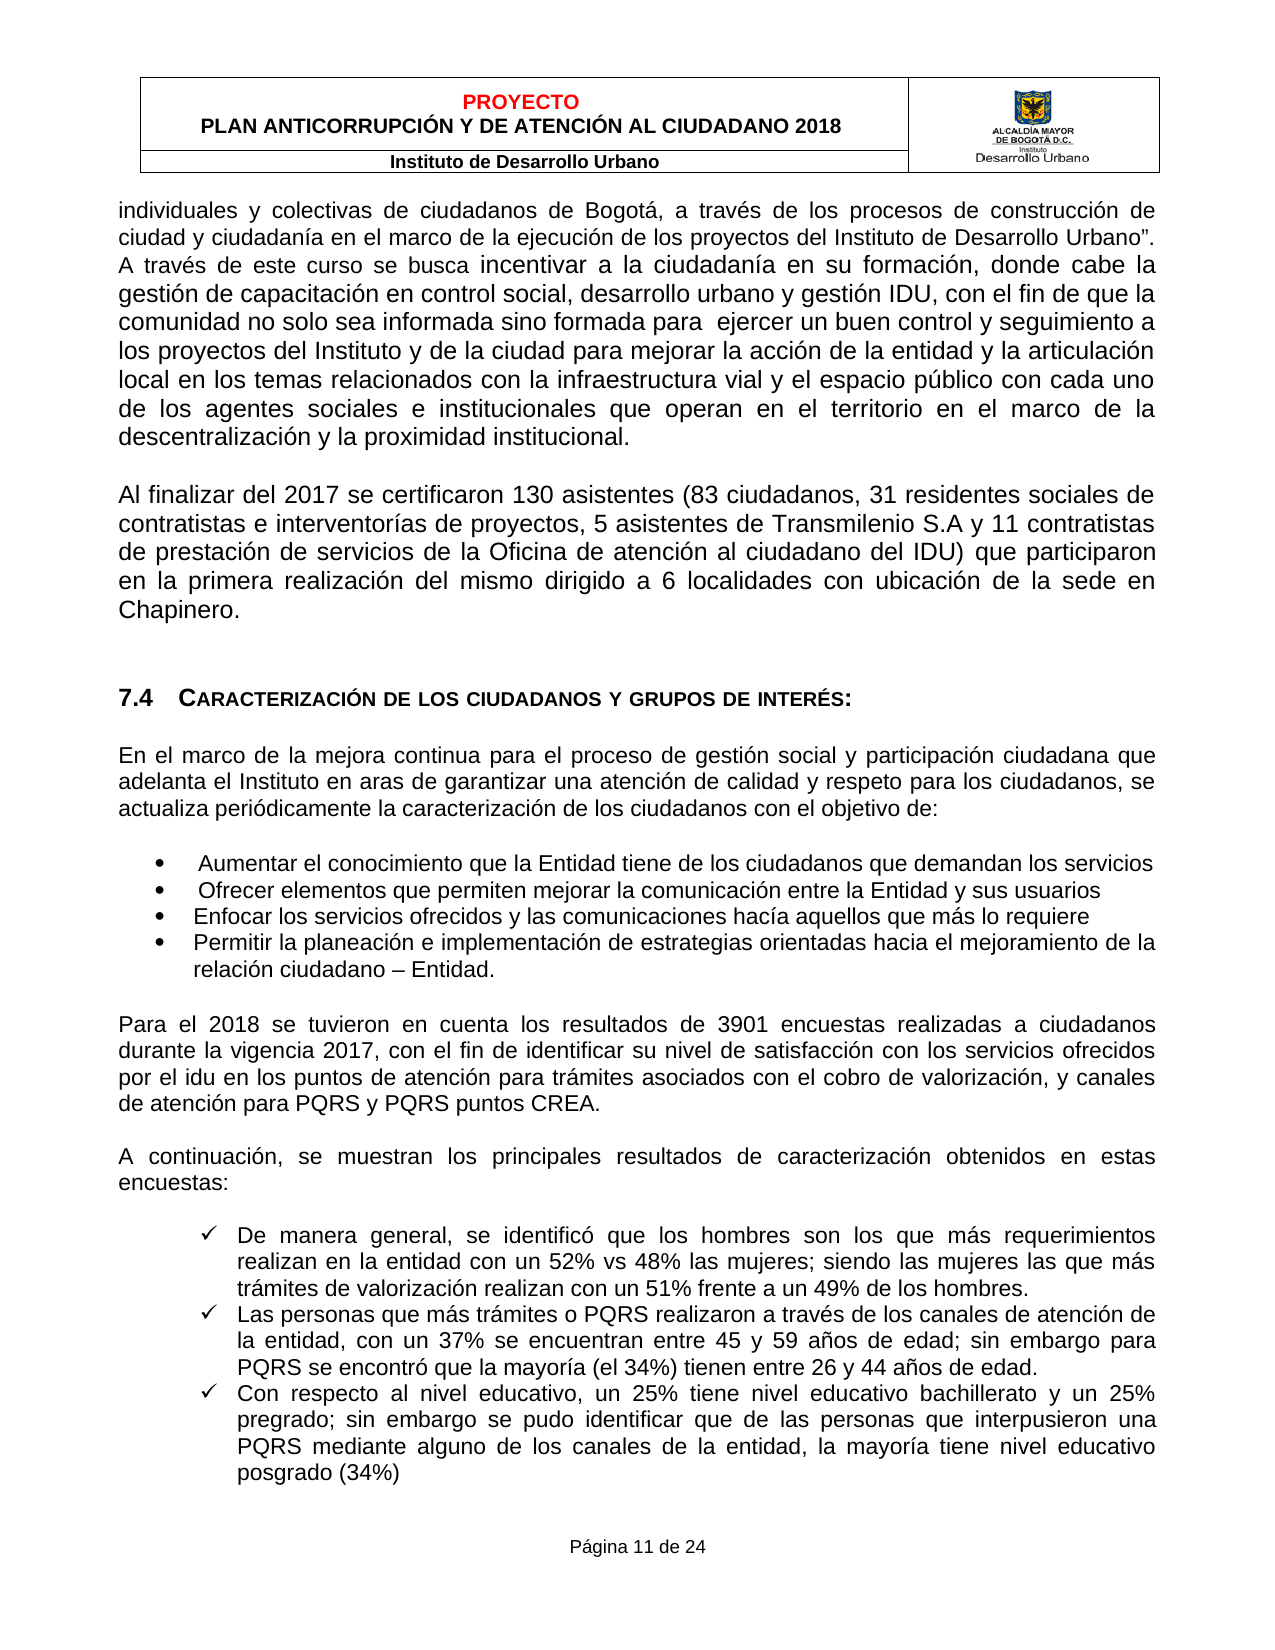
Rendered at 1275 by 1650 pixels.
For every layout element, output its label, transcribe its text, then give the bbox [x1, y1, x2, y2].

picture [971, 82, 1097, 168]
text Para el 2018 se tuvieron en cuenta los resultados de 3901 encuestas realizadas a ciudadanos durante la vigencia 2017, con el fin de identificar su nivel de satisfacción con los servicios ofrecidos por el idu en los puntos de atención para trámites asociados con el cobro de valorización, y canales de atención para PQRS y PQRS puntos CREA. [118, 1011, 1157, 1117]
list De manera general, se identificó que los hombres son los que más requerimientos realizan en la entidad con un 52% vs 48% las mujeres; siendo las mujeres las que más trámites de valorización realizan con un 51% frente a un 49% de los hombres. [199, 1222, 1157, 1301]
text A continuación, se muestran los principales resultados de caracterización obtenidos en estas encuestas: [118, 1143, 1157, 1196]
list Con respecto al nivel educativo, un 25% tiene nivel educativo bachillerato y un 25% pregrado; sin embargo se pudo identificar que de las personas que interpusieron una PQRS mediante alguno de los canales de la entidad, la mayoría tiene nivel educativo posgrado (34%) [199, 1380, 1157, 1486]
list Aumentar el conocimiento que la Entidad tiene de los ciudadanos que demandan los servicios [156, 850, 1157, 877]
list Permitir la planeación e implementación de estrategias orientadas hacia el mejoramiento de la relación ciudadano – Entidad. [156, 929, 1157, 982]
list Enfocar los servicios ofrecidos y las comunicaciones hacía aquellos que más lo requiere [156, 903, 1157, 929]
list Ofrecer elementos que permiten mejorar la comunicación entre la Entidad y sus usuarios [156, 877, 1157, 903]
list Las personas que más trámites o PQRS realizaron a través de los canales de atención de la entidad, con un 37% se encuentran entre 45 y 59 años de edad; sin embargo para PQRS se encontró que la mayoría (el 34%) tienen entre 26 y 44 años de edad. [199, 1301, 1157, 1380]
subtitle Caracterización de los ciudadanos y grupos de interés: [118, 683, 1157, 711]
text Al finalizar del 2017 se certificaron 130 asistentes (83 ciudadanos, 31 residentes sociales de contratistas e interventorías de proyectos, 5 asistentes de Transmilenio S.A y 11 contratistas de prestación de servicios de la Oficina de atención al ciudadano del IDU) que participaron en la primera realización del mismo dirigido a 6 localidades con ubicación de la sede en Chapinero. [118, 480, 1157, 624]
text En el marco de la mejora continua para el proceso de gestión social y participación ciudadana que adelanta el Instituto en aras de garantizar una atención de calidad y respeto para los ciudadanos, se actualiza periódicamente la caracterización de los ciudadanos con el objetivo de: [118, 742, 1157, 821]
